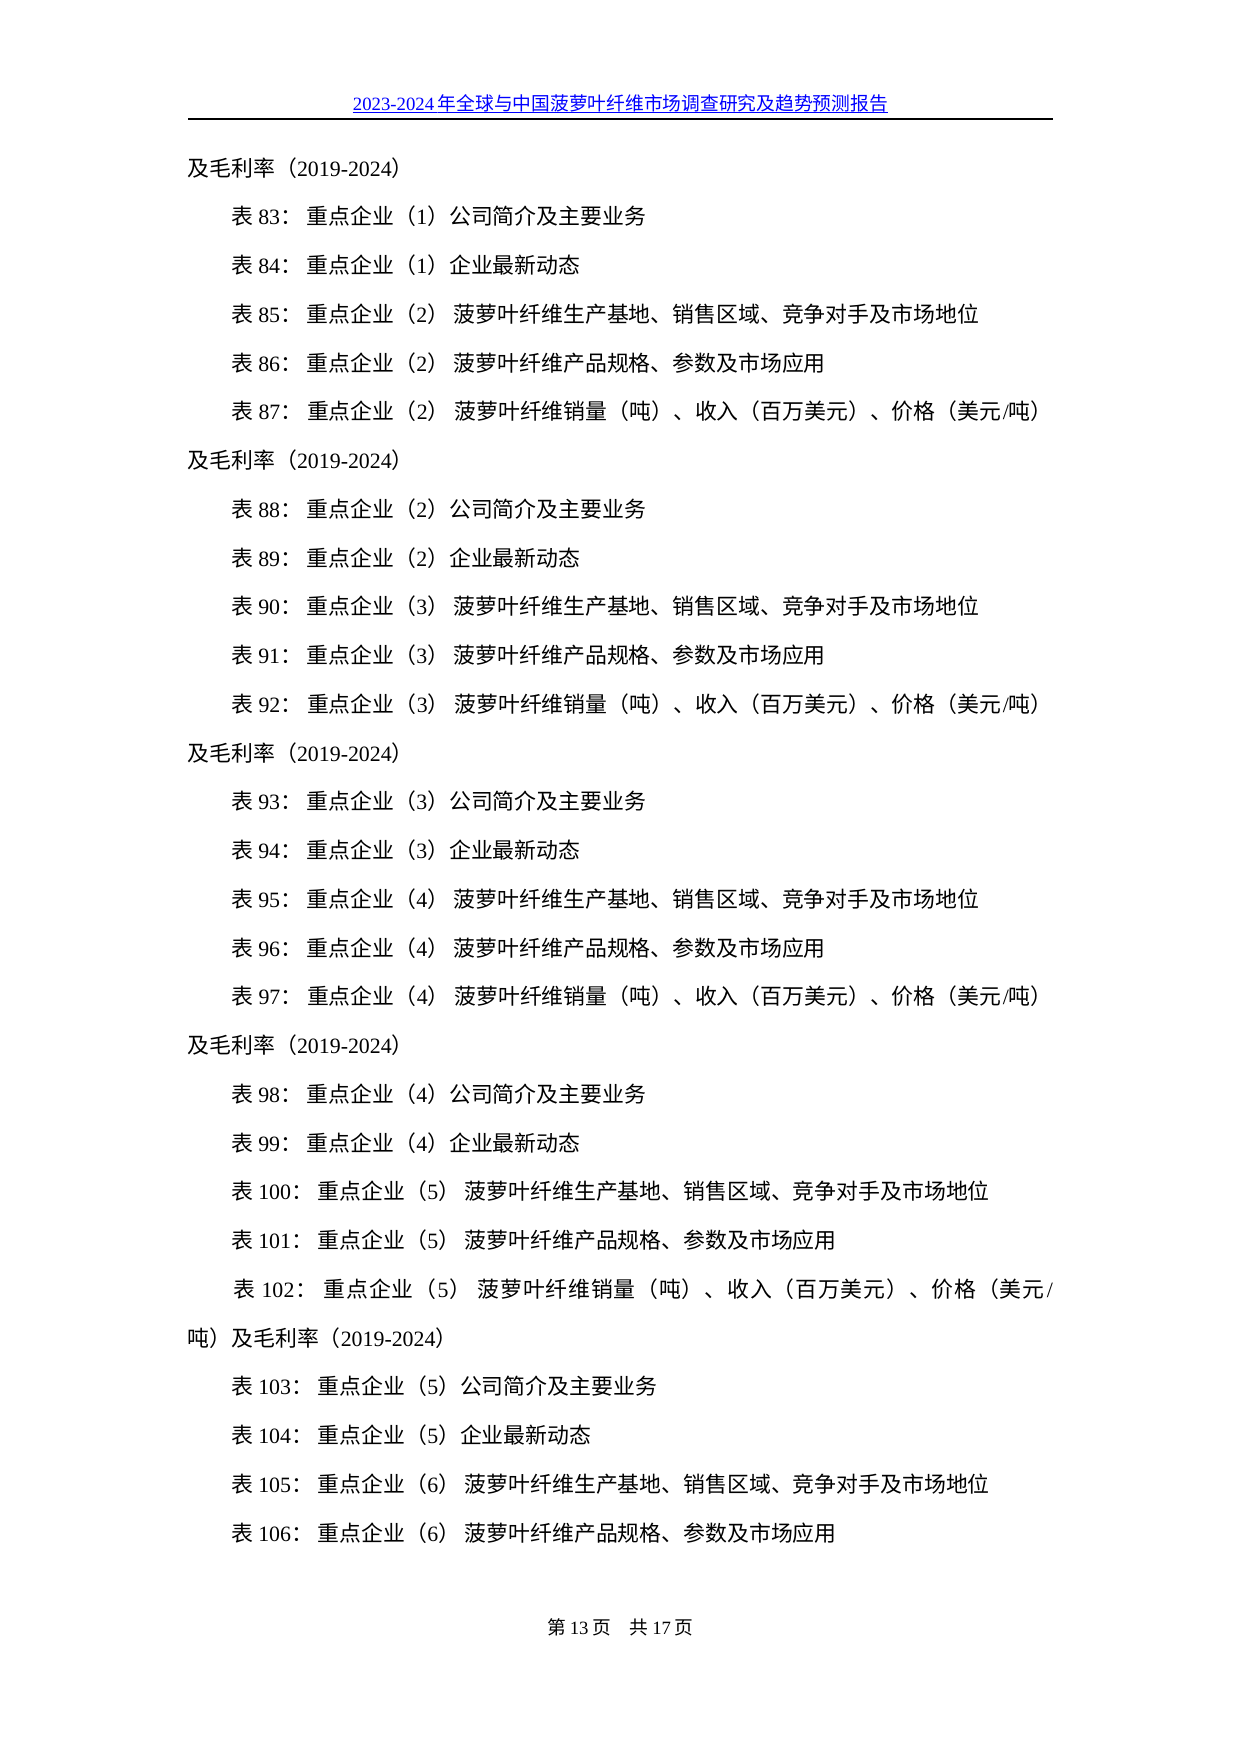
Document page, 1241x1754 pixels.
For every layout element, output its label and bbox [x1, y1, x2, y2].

text [187, 150, 1053, 1548]
